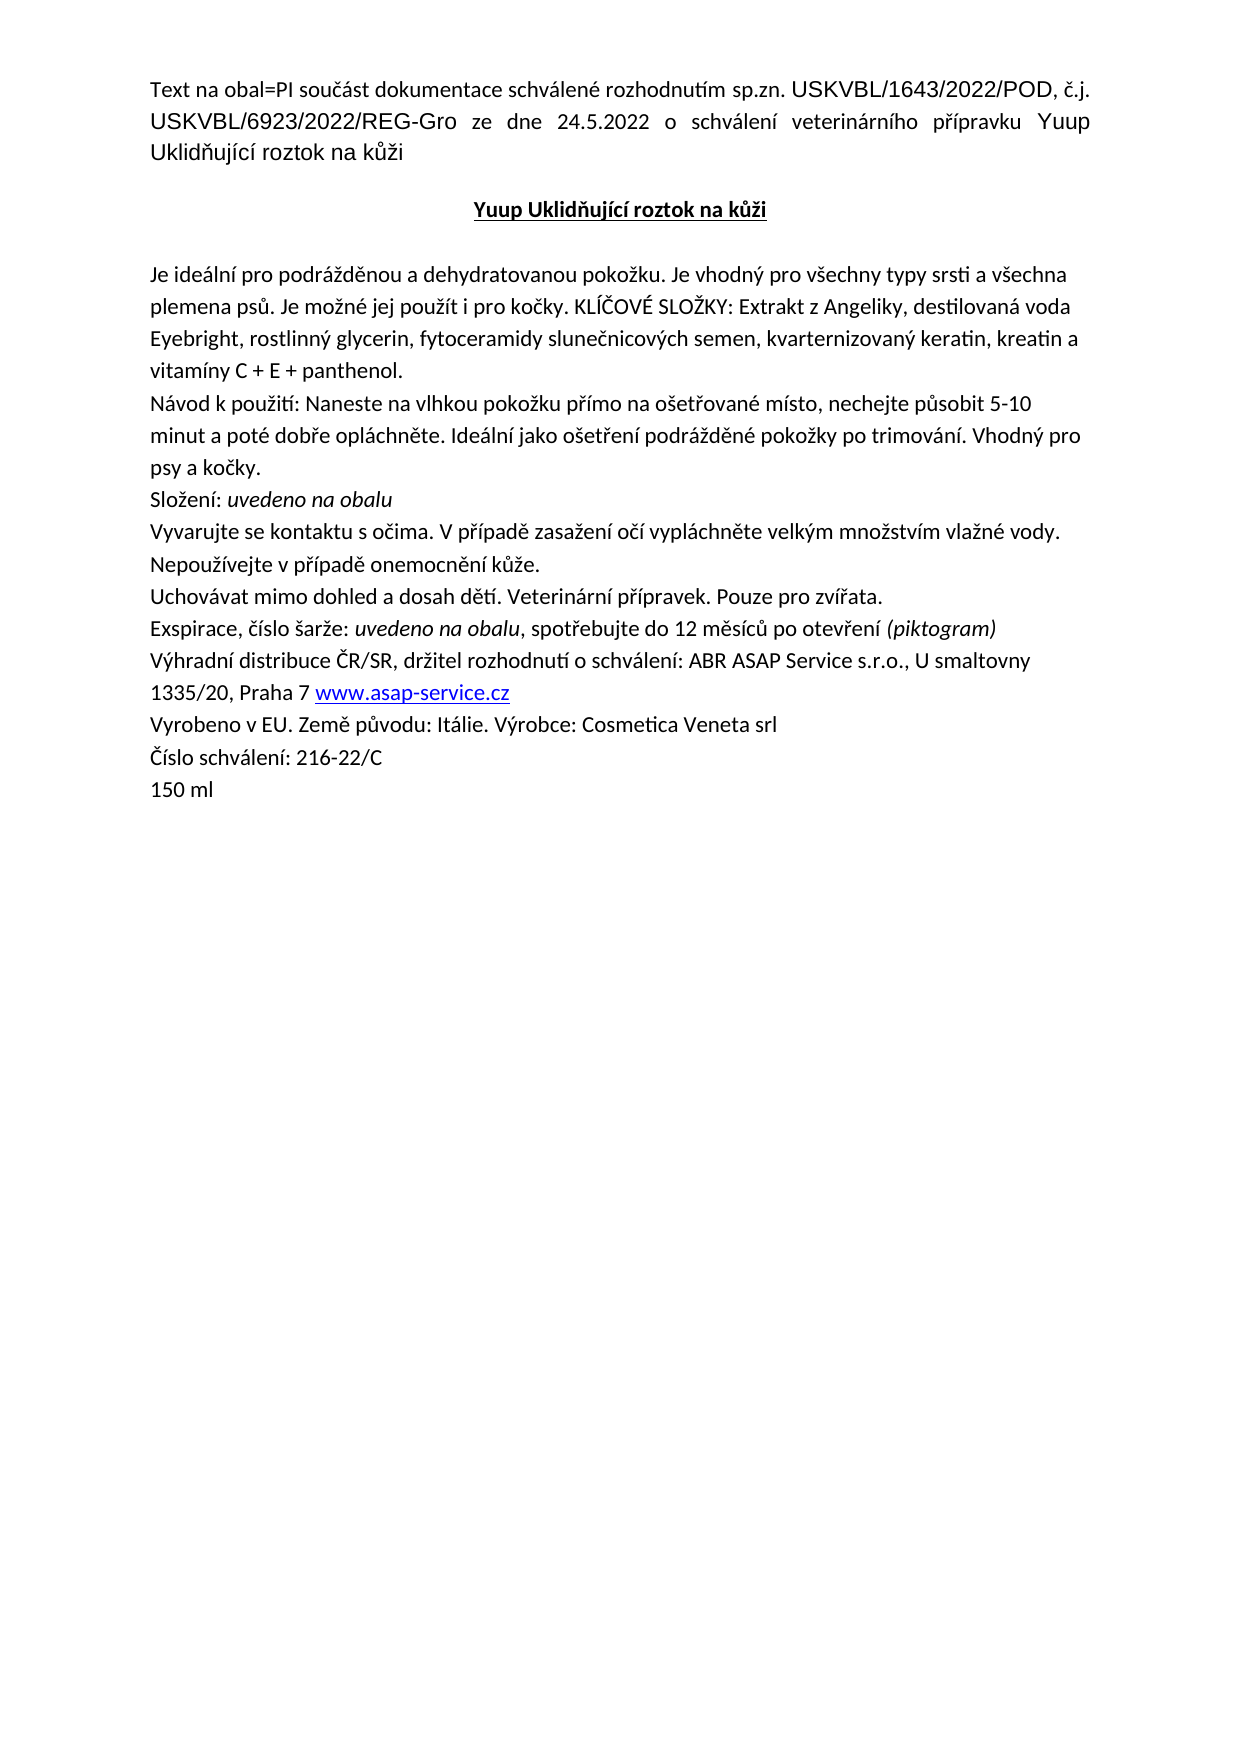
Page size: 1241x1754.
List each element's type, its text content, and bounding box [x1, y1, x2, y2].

text Číslo schválení: 216-22/C [150, 743, 1090, 771]
text Složení: uvedeno na obalu [150, 485, 1090, 513]
text Návod k použití: Naneste na vlhkou pokožku přímo na ošetřované místo, nechejte působit 5-10 minut a poté dobře opláchněte. Ideální jako ošetření podrážděné pokožky po trimování. Vhodný pro psy a kočky. [150, 389, 1090, 481]
text Je ideální pro podrážděnou a dehydratovanou pokožku. Je vhodný pro všechny typy srsti a všechna plemena psů. Je možné jej použít i pro kočky. KLÍČOVÉ SLOŽKY: Extrakt z Angeliky, destilovaná voda Eyebright, rostlinný glycerin, fytoceramidy slunečnicových semen, kvarternizovaný keratin, kreatin a vitamíny C + E + panthenol. [150, 260, 1090, 384]
text Yuup Uklidňující roztok na kůži [150, 196, 1090, 224]
text Vyvarujte se kontaktu s očima. V případě zasažení očí vypláchněte velkým množstvím vlažné vody. Nepoužívejte v případě onemocnění kůže. [150, 517, 1090, 578]
text Exspirace, číslo šarže: uvedeno na obalu, spotřebujte do 12 měsíců po otevření (piktogram) [150, 614, 1090, 642]
text Uchovávat mimo dohled a dosah dětí. Veterinární přípravek. Pouze pro zvířata. [150, 582, 1090, 610]
text Výhradní distribuce ČR/SR, držitel rozhodnutí o schválení: ABR ASAP Service s.r.o., U smaltovny 1335/20, Praha 7 www.asap-service.cz [150, 646, 1090, 706]
text 150 ml [150, 775, 1090, 803]
text Vyrobeno v EU. Země původu: Itálie. Výrobce: Cosmetica Veneta srl [150, 711, 1090, 739]
